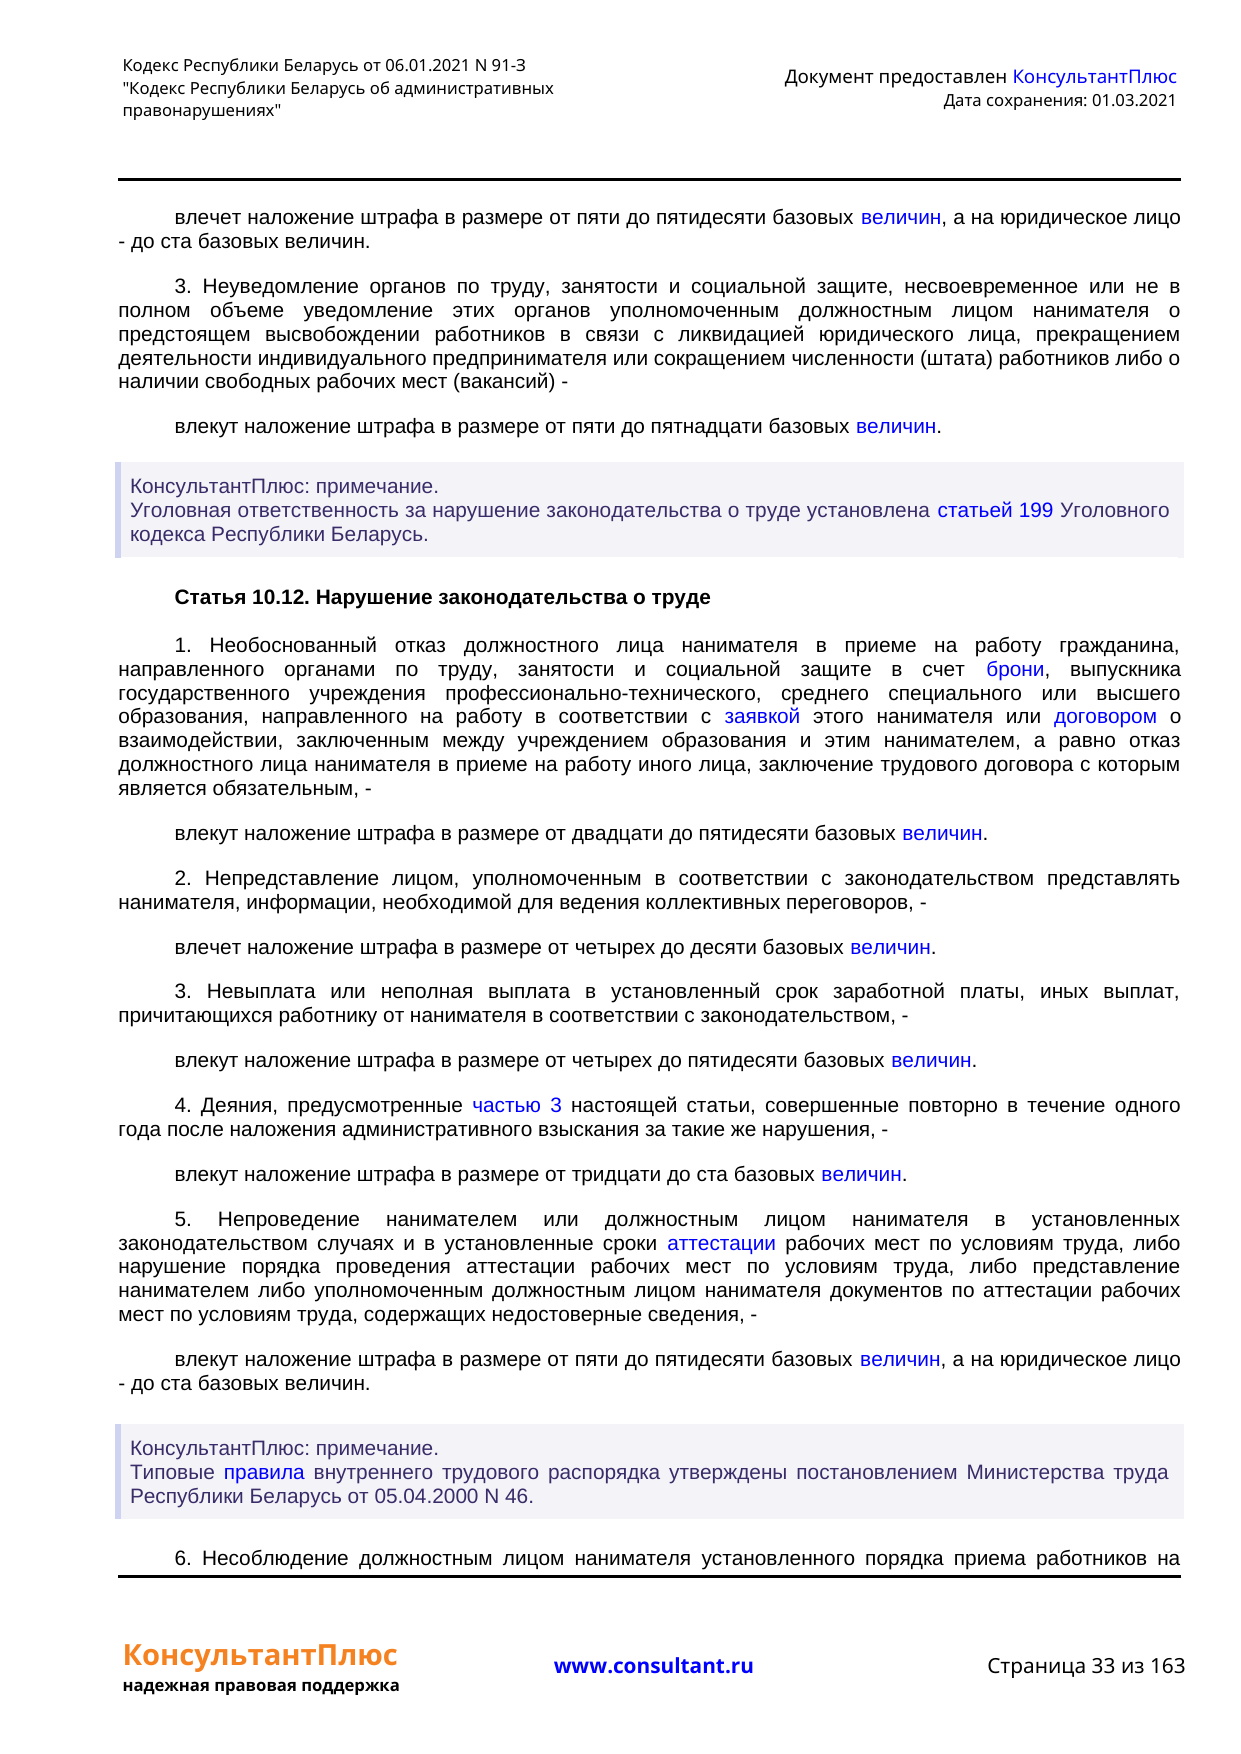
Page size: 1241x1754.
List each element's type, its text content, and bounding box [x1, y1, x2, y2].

text 1. Необоснованный отказ должностного лица нанимателя в приеме на работу гражданина, направленного органами по труду, занятости и социальной защите в счет брони, выпускника государственного учреждения профессионально-технического, среднего специального или высшего образования, направленного на работу в соответствии с заявкой этого нанимателя или договором о взаимодействии, заключенным между учреждением образования и этим нанимателем, а равно отказ должностного лица нанимателя в приеме на работу иного лица, заключение трудового договора с которым является обязательным, - [118, 632, 1181, 800]
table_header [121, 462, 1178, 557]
text влекут наложение штрафа в размере от пяти до пятидесяти базовых величин, а на юридическое лицо - до ста базовых величин. [118, 1347, 1181, 1395]
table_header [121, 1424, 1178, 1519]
text влекут наложение штрафа в размере от тридцати до ста базовых величин. [118, 1162, 1181, 1186]
text влекут наложение штрафа в размере от пяти до пятнадцати базовых величин. [118, 414, 1181, 438]
text влекут наложение штрафа в размере от четырех до пятидесяти базовых величин. [118, 1048, 1181, 1072]
text 4. Деяния, предусмотренные частью 3 настоящей статьи, совершенные повторно в течение одного года после наложения административного взыскания за такие же нарушения, - [118, 1093, 1181, 1141]
text 3. Невыплата или неполная выплата в установленный срок заработной платы, иных выплат, причитающихся работнику от нанимателя в соответствии с законодательством, - [118, 979, 1181, 1027]
text влечет наложение штрафа в размере от четырех до десяти базовых величин. [118, 934, 1181, 958]
text 2. Непредставление лицом, уполномоченным в соответствии с законодательством представлять нанимателя, информации, необходимой для ведения коллективных переговоров, - [118, 866, 1181, 914]
text 5. Непроведение нанимателем или должностным лицом нанимателя в установленных законодательством случаях и в установленные сроки аттестации рабочих мест по условиям труда, либо нарушение порядка проведения аттестации рабочих мест по условиям труда, либо представление нанимателем либо уполномоченным должностным лицом нанимателя документов по аттестации рабочих мест по условиям труда, содержащих недостоверные сведения, - [118, 1206, 1181, 1326]
text влекут наложение штрафа в размере от двадцати до пятидесяти базовых величин. [118, 821, 1181, 845]
text Статья 10.12. Нарушение законодательства о труде [118, 584, 1181, 608]
text 3. Неуведомление органов по труду, занятости и социальной защите, несвоевременное или не в полном объеме уведомление этих органов уполномоченным должностным лицом нанимателя о предстоящем высвобождении работников в связи с ликвидацией юридического лица, прекращением деятельности индивидуального предпринимателя или сокращением численности (штата) работников либо о наличии свободных рабочих мест (вакансий) - [118, 273, 1181, 393]
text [118, 1546, 1181, 1570]
text влечет наложение штрафа в размере от пяти до пятидесяти базовых величин, а на юридическое лицо - до ста базовых величин. [118, 205, 1181, 253]
